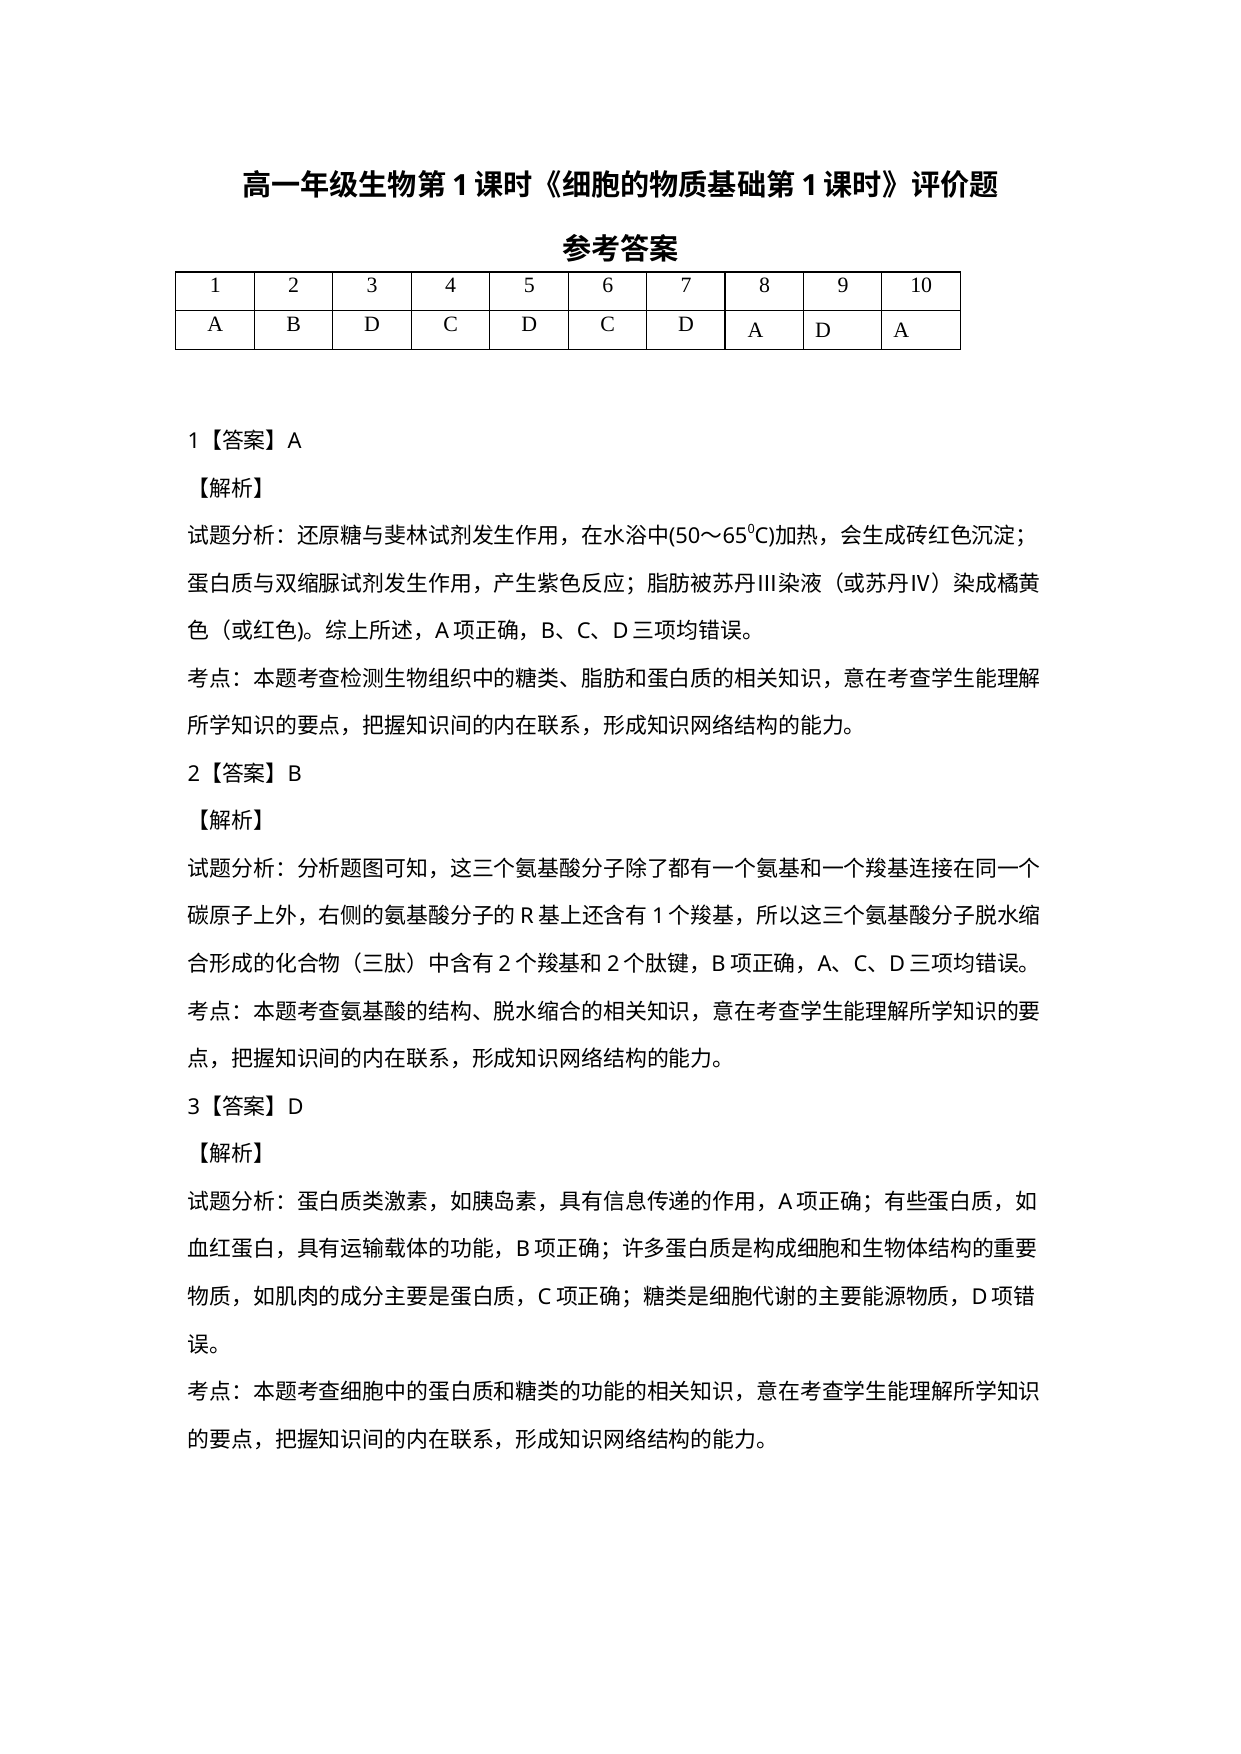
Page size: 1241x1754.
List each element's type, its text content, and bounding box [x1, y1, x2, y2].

text 试题分析：还原糖与斐林试剂发生作用，在水浴中(50～650C)加热，会生成砖红色沉淀；蛋白质与双缩脲试剂发生作用，产生紫色反应；脂肪被苏丹Ⅲ染液（或苏丹Ⅳ）染成橘黄色（或红色)。综上所述，A项正确，B、C、D三项均错误。 [187, 518, 1053, 645]
table_header 8 [726, 273, 803, 310]
text 3【答案】D [187, 1089, 1053, 1120]
table_cell D [647, 311, 724, 349]
text 考点：本题考查氨基酸的结构、脱水缩合的相关知识，意在考查学生能理解所学知识的要点，把握知识间的内在联系，形成知识网络结构的能力。 [187, 994, 1053, 1073]
text 1【答案】A [187, 423, 1053, 455]
table_header 9 [804, 273, 881, 310]
table_header 1 [176, 273, 254, 310]
text 【解析】 [187, 803, 1053, 835]
text 考点：本题考查细胞中的蛋白质和糖类的功能的相关知识，意在考查学生能理解所学知识的要点，把握知识间的内在联系，形成知识网络结构的能力。 [187, 1374, 1053, 1453]
table_cell A [882, 311, 960, 349]
text 2【答案】B [187, 756, 1053, 788]
text 【解析】 [187, 471, 1053, 502]
table_cell D [490, 311, 568, 349]
text 参考答案 [187, 226, 1053, 268]
table_header 5 [490, 273, 568, 310]
table_cell C [412, 311, 489, 349]
table_cell B [255, 311, 332, 349]
table_header 2 [255, 273, 332, 310]
text 【解析】 [187, 1136, 1053, 1168]
table_header 10 [882, 273, 960, 310]
table_cell D [333, 311, 411, 349]
text 高一年级生物第1课时《细胞的物质基础第1课时》评价题 [187, 162, 1053, 204]
table_header 3 [333, 273, 411, 310]
table_header 4 [412, 273, 489, 310]
table_cell A [726, 311, 803, 349]
table_cell C [569, 311, 646, 349]
text 考点：本题考查检测生物组织中的糖类、脂肪和蛋白质的相关知识，意在考查学生能理解所学知识的要点，把握知识间的内在联系，形成知识网络结构的能力。 [187, 661, 1053, 740]
table_cell D [804, 311, 881, 349]
text 试题分析：蛋白质类激素，如胰岛素，具有信息传递的作用，A项正确；有些蛋白质，如血红蛋白，具有运输载体的功能，B项正确；许多蛋白质是构成细胞和生物体结构的重要物质，如肌肉的成分主要是蛋白质，C项正确；糖类是细胞代谢的主要能源物质，D项错误。 [187, 1184, 1053, 1358]
table_header 6 [569, 273, 646, 310]
table_cell A [176, 311, 254, 349]
text 试题分析：分析题图可知，这三个氨基酸分子除了都有一个氨基和一个羧基连接在同一个碳原子上外，右侧的氨基酸分子的R基上还含有1个羧基，所以这三个氨基酸分子脱水缩合形成的化合物（三肽）中含有2个羧基和2个肽键，B项正确，A、C、D三项均错误。 [187, 851, 1053, 978]
table_header 7 [647, 273, 724, 310]
